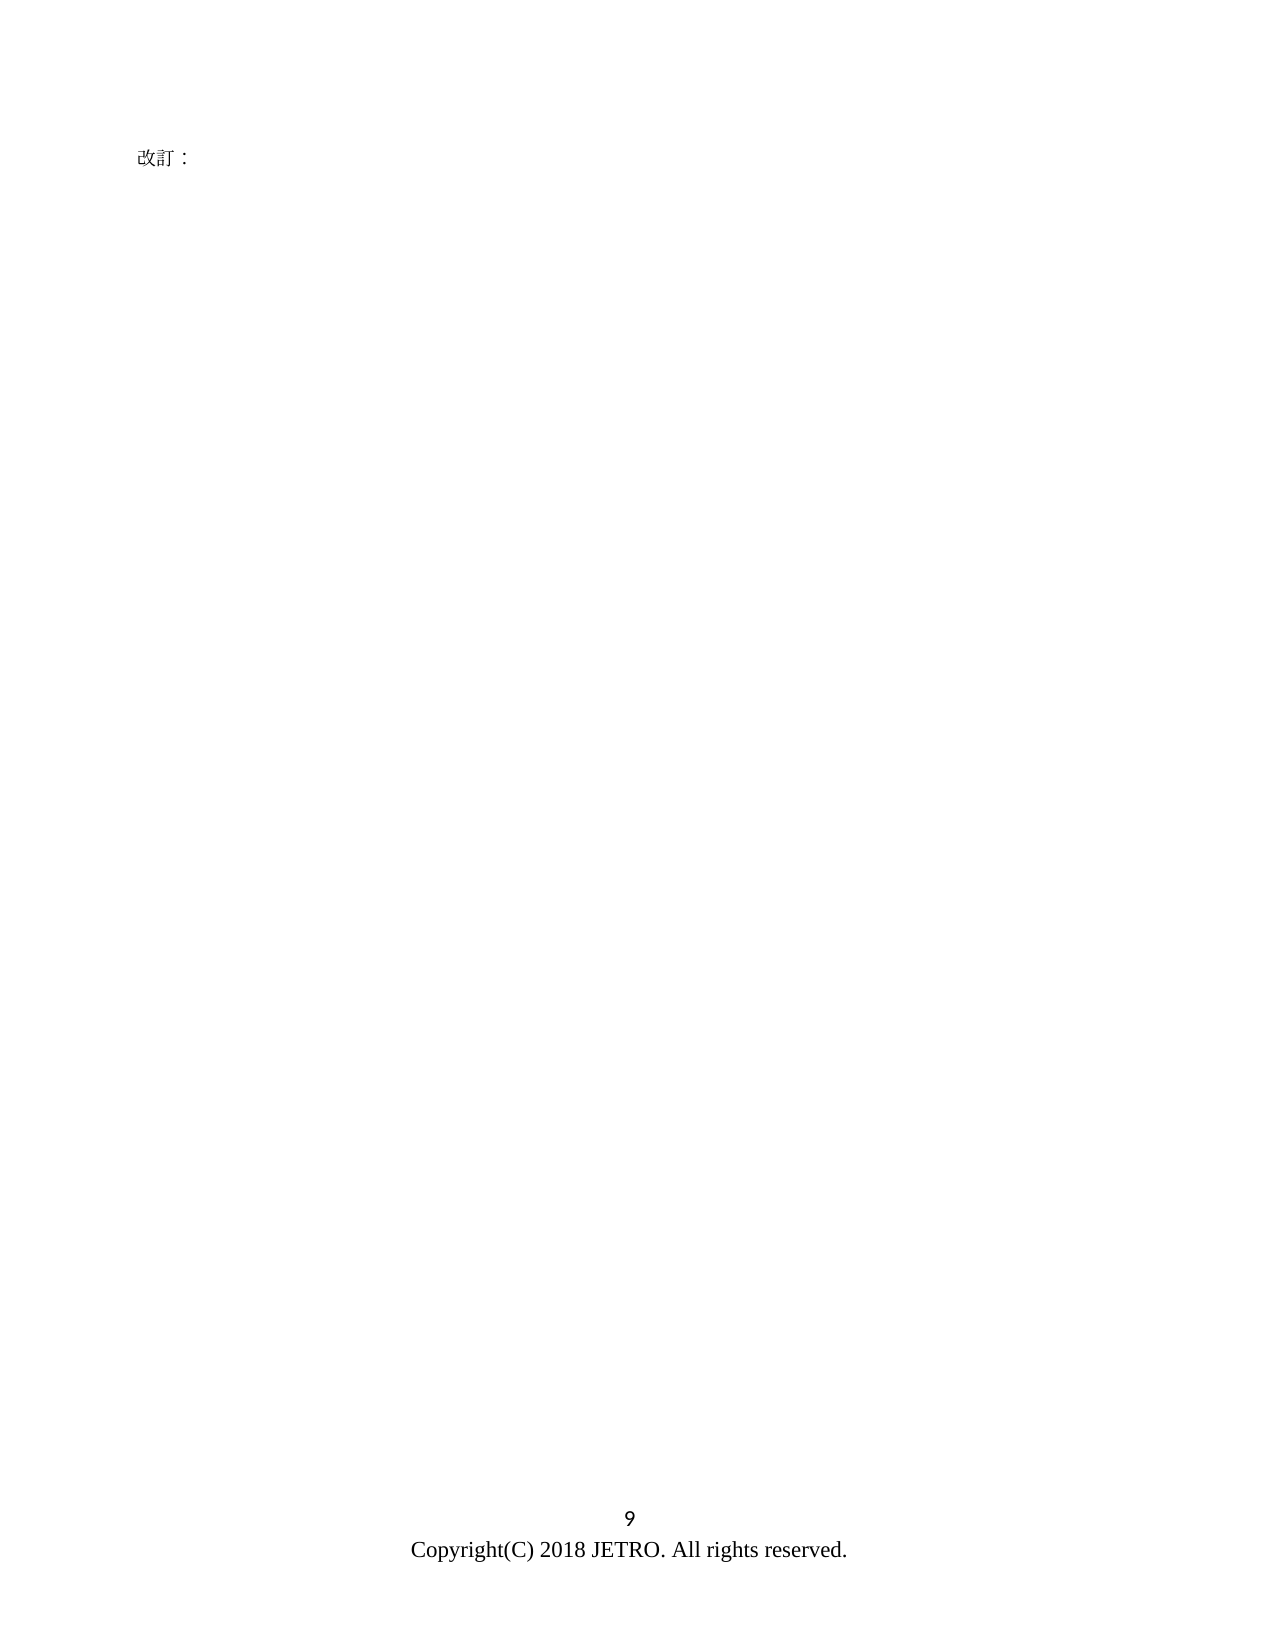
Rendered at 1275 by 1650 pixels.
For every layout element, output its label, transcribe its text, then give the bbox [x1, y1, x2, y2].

text 改訂： [138, 143, 1121, 171]
